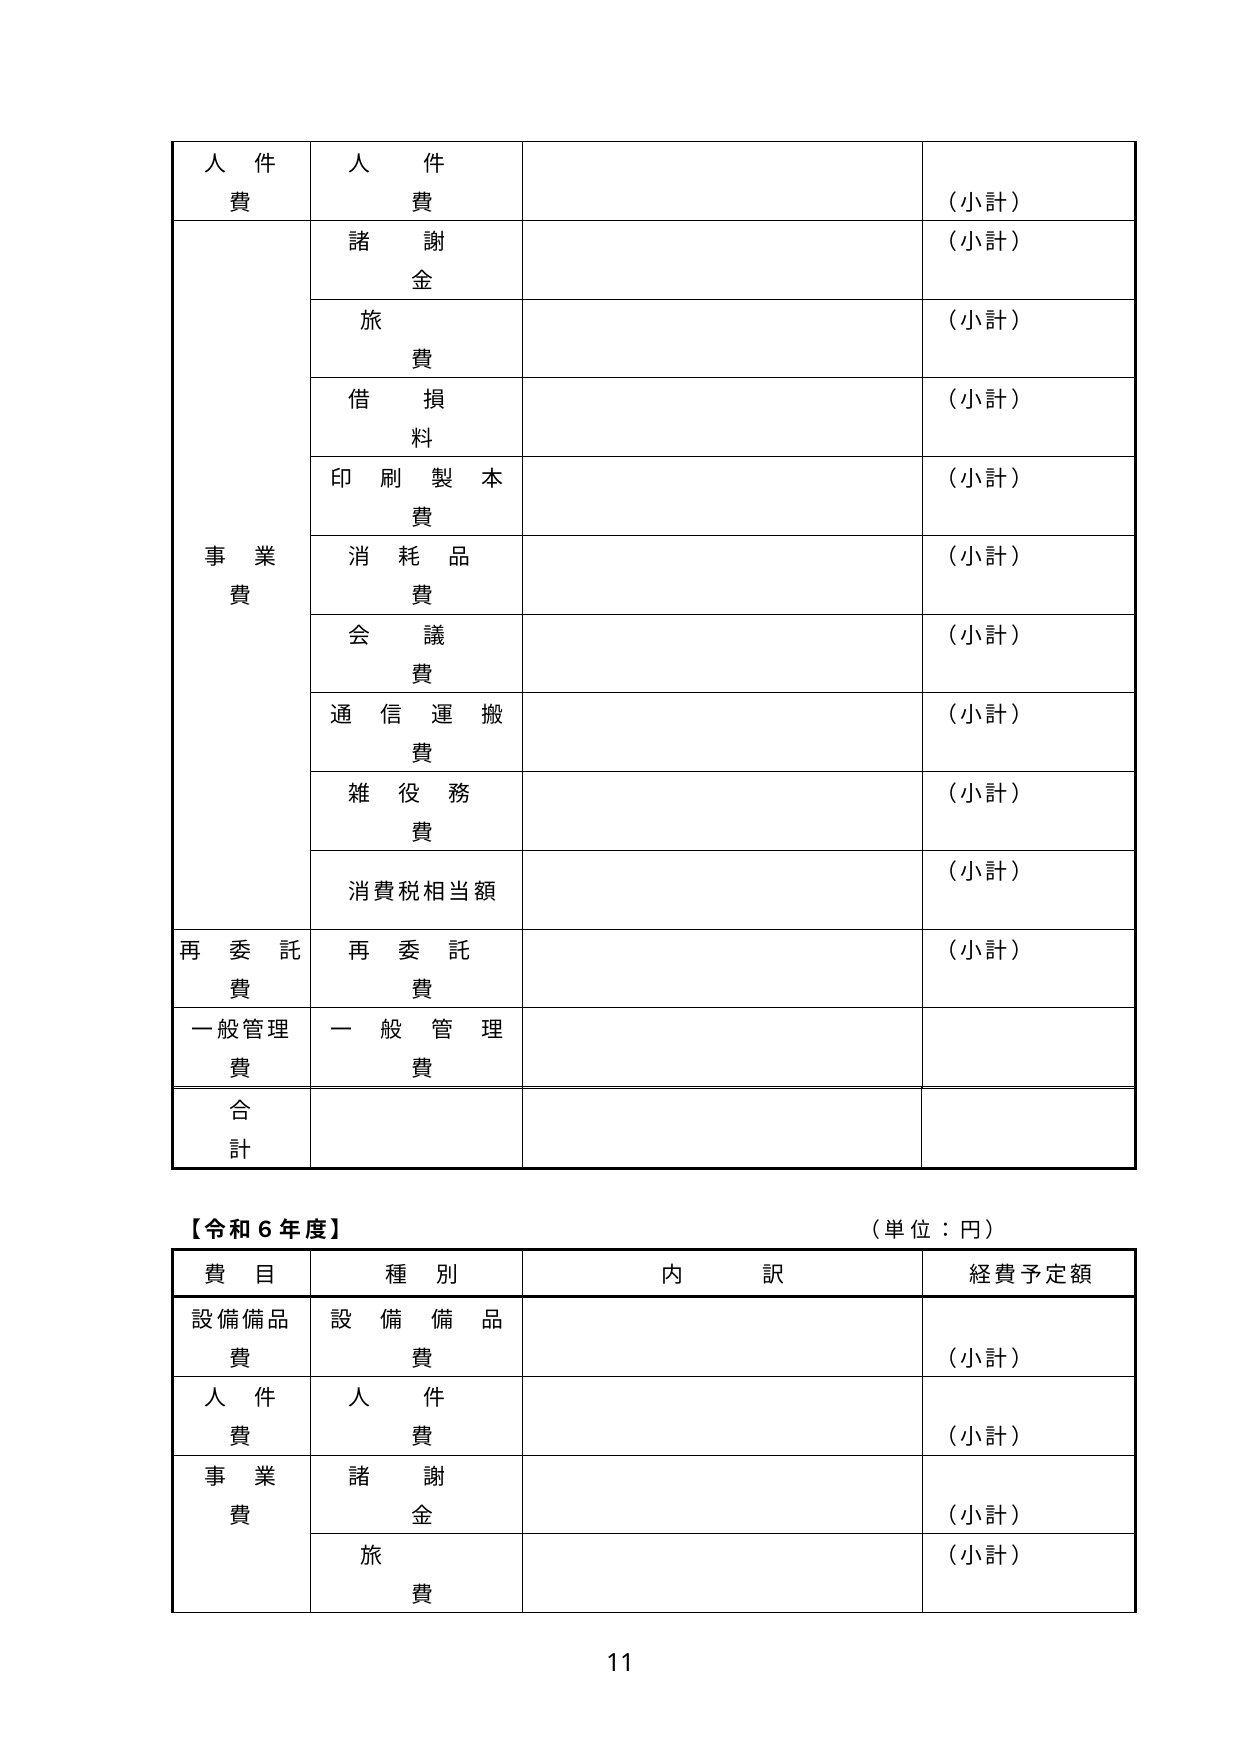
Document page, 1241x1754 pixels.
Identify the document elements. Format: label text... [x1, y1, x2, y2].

table_cell 一般管理費 [174, 1008, 310, 1086]
table_cell [523, 221, 922, 298]
table_cell [523, 772, 922, 850]
table_cell 設備備品費 [311, 1298, 522, 1376]
table_cell 印刷製本費 [311, 457, 522, 535]
table_cell [523, 457, 922, 535]
table_cell 人 件 費 [174, 1377, 310, 1454]
table_cell 諸謝金 [311, 1456, 522, 1533]
table_header 種 別 [311, 1251, 522, 1295]
table_cell （小計） [923, 772, 1134, 850]
table_cell （小計） [923, 693, 1134, 771]
table_cell （小計） [923, 142, 1134, 220]
text 【令和６年度】 （単位：円） [128, 1209, 1112, 1248]
table_cell （小計） [923, 536, 1134, 613]
table_cell （小計） [923, 615, 1134, 692]
table_cell （小計） [923, 221, 1134, 298]
table_cell （小計） [923, 1298, 1134, 1376]
table_cell 旅費 [311, 1534, 522, 1612]
table_cell 再委託費 [174, 930, 310, 1007]
table_cell [523, 536, 922, 613]
table_cell [923, 1008, 1134, 1086]
table_header 経費予定額 [923, 1251, 1134, 1295]
table_cell 設備備品費 [174, 1298, 310, 1376]
table_cell （小計） [923, 1377, 1134, 1454]
table_cell 人件費 [311, 1377, 522, 1454]
table_cell [523, 378, 922, 456]
table_cell [523, 851, 922, 928]
table_cell 人件費 [311, 142, 522, 220]
table_cell 雑役務費 [311, 772, 522, 850]
table_cell [523, 300, 922, 377]
table_cell （小計） [923, 851, 1134, 928]
table_cell [523, 930, 922, 1007]
table_cell [922, 1089, 1134, 1167]
table_cell 事 業 費 [174, 1456, 310, 1612]
table_cell [523, 1008, 922, 1086]
table_cell 旅費 [311, 300, 522, 377]
table_header 費 目 [174, 1251, 310, 1295]
table_cell [523, 1456, 922, 1533]
table_header 内 訳 [523, 1251, 922, 1295]
table_cell 借損料 [311, 378, 522, 456]
table_cell （小計） [923, 457, 1134, 535]
table_cell 消費税相当額 [311, 851, 522, 928]
table_cell 諸謝金 [311, 221, 522, 298]
table_cell （小計） [923, 300, 1134, 377]
table_cell 再委託費 [311, 930, 522, 1007]
table_cell （小計） [923, 930, 1134, 1007]
table_cell [523, 1534, 922, 1612]
table_cell 通信運搬費 [311, 693, 522, 771]
table_cell [523, 1089, 921, 1167]
table_cell [523, 1298, 922, 1376]
table_cell 人 件 費 [174, 142, 310, 220]
table_cell [523, 693, 922, 771]
table_cell 合 計 [174, 1089, 310, 1167]
table_cell 事 業 費 [174, 221, 310, 928]
table_cell [523, 142, 922, 220]
table_cell （小計） [923, 378, 1134, 456]
table_cell 会議費 [311, 615, 522, 692]
table_cell （小計） [923, 1456, 1134, 1533]
table_cell 消耗品費 [311, 536, 522, 613]
table_cell [523, 1377, 922, 1454]
table_cell 一般管理費 [311, 1008, 522, 1086]
table_cell [311, 1089, 522, 1167]
table_cell [523, 615, 922, 692]
table_cell （小計） [923, 1534, 1134, 1612]
